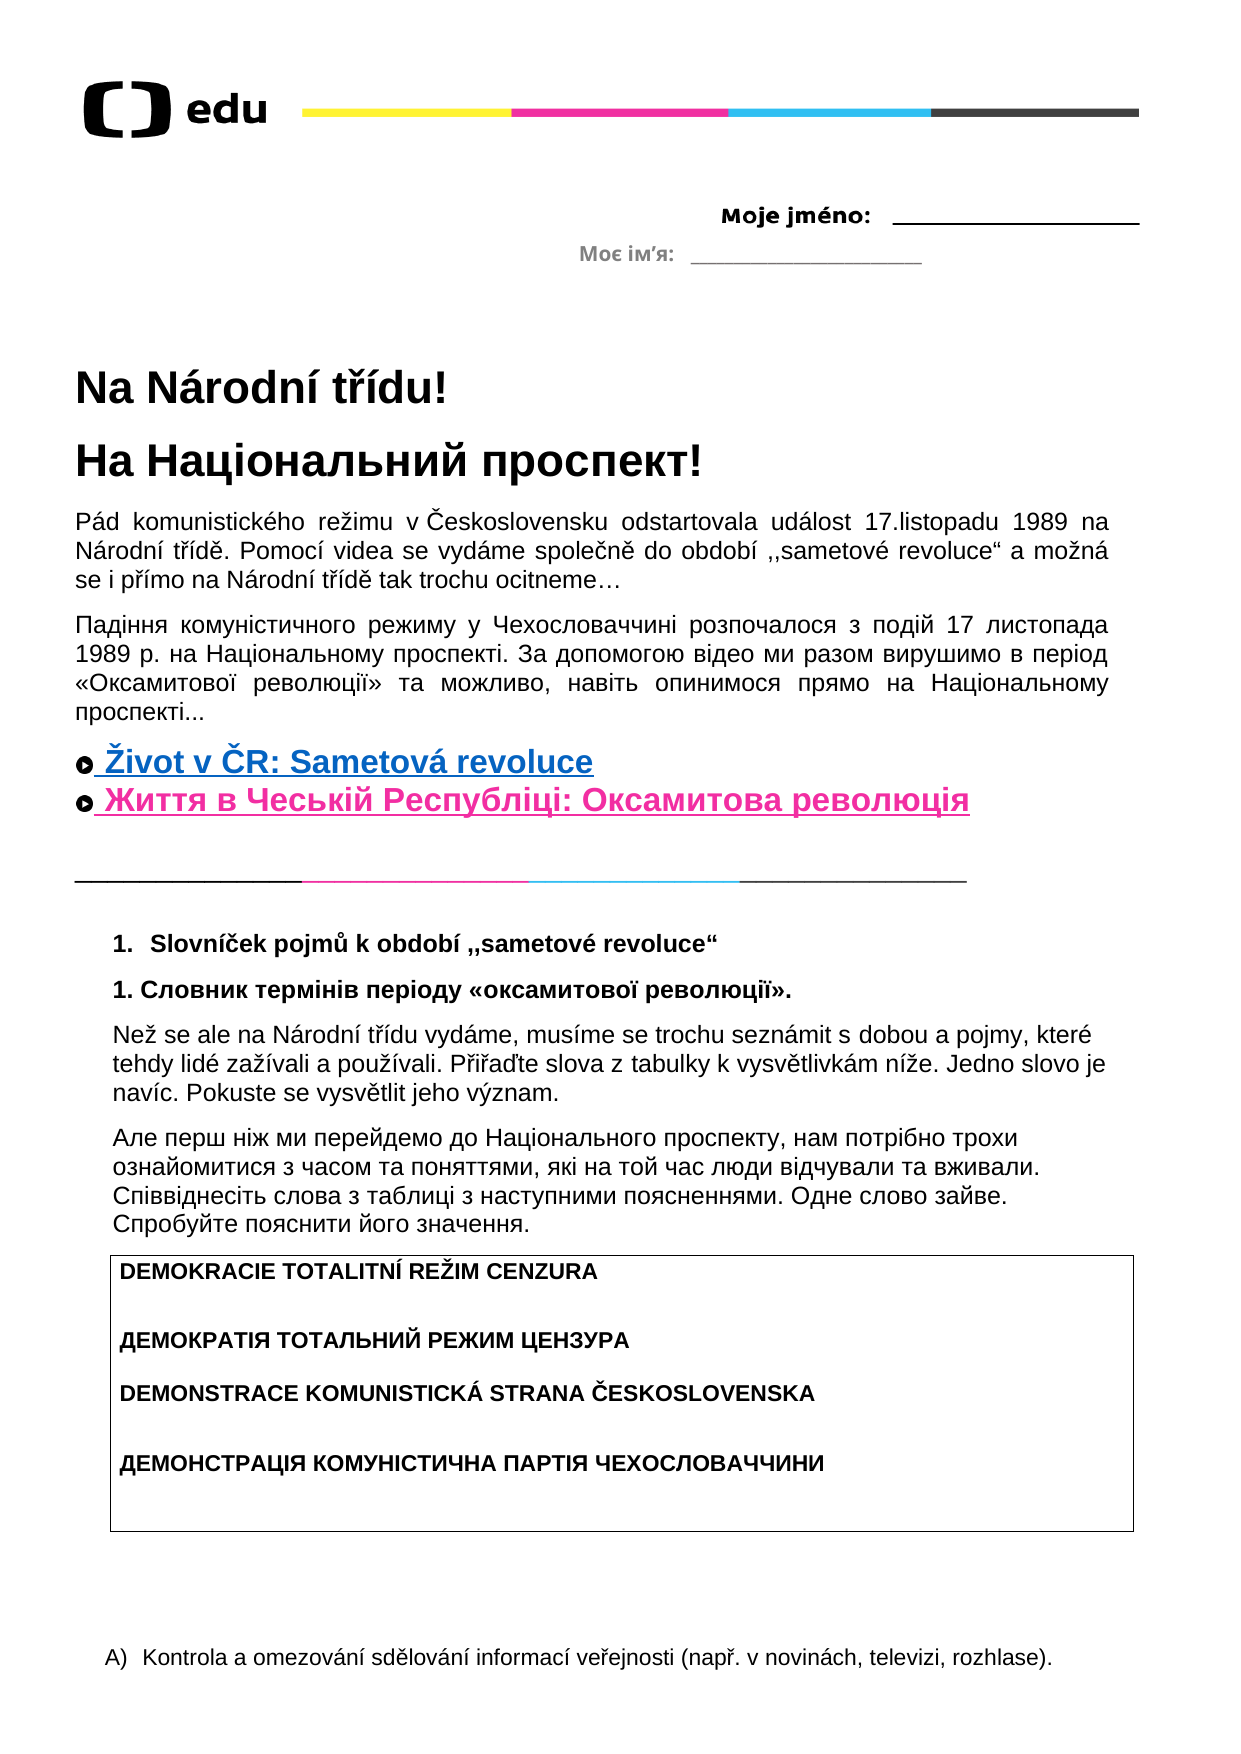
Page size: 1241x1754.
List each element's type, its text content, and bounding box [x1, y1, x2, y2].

list Але перш ніж ми перейдемо до Національного проспекту, нам потрібно трохи ознайомитися з часом та поняттями, які на той час люди відчували та вживали. Співвіднесіть слова з таблиці з наступними поясненнями. Одне слово зайве. Спробуйте пояснити його значення. [112, 1123, 1110, 1238]
picture [76, 795, 93, 812]
text DEMOKRACIE TOTALITNÍ REŽIM CENZURA [111, 1256, 1133, 1284]
list Kontrola a omezování sdělování informací veřejnosti (např. v novinách, televizi, rozhlase). [104, 1644, 1125, 1670]
picture [76, 756, 93, 774]
list Slovníček pojmů k období ,,sametové revoluce“ [112, 929, 1110, 958]
text Життя в Чеській Республіці: Оксамитова революція [75, 780, 1152, 819]
picture [75, 73, 1150, 240]
list На Національний проспект! [75, 434, 1152, 486]
list Pád komunistického režimu v Československu odstartovala událost 17.listopadu 1989 na Národní třídě. Pomocí videa se vydáme společně do období ,,sametové revoluce“ a možná se i přímo na Národní třídě tak trochu ocitneme… [75, 507, 1110, 593]
list Моє ім’я: ___________________________ [75, 239, 1152, 268]
list Падіння комуністичного режиму у Чехословаччині розпочалося з подій 17 листопада 1989 р. на Національному проспекті. За допомогою відео ми разом вирушимо в період «Оксамитової революції» та можливо, навіть опинимося прямо на Національному проспекті... [75, 610, 1110, 725]
text ДЕМОКРАТІЯ ТОТАЛЬНИЙ РЕЖИМ ЦЕНЗУРА DEMONSTRACE KOMUNISTICKÁ STRANA ČESKOSLOVENSKA [111, 1324, 1133, 1406]
list 1. Словник термінів періоду «оксамитової революції». [112, 975, 1110, 1004]
text Život v ČR: Sametová revoluce [75, 742, 1152, 780]
list _______________________________________________________ [75, 851, 1138, 884]
list Než se ale na Národní třídu vydáme, musíme se trochu seznámit s dobou a pojmy, které tehdy lidé zažívali a používali. Přiřaďte slova z tabulky k vysvětlivkám níže. Jedno slovo je navíc. Pokuste se vysvětlit jeho význam. [112, 1020, 1110, 1107]
list Na Národní třídu! [75, 360, 1152, 413]
text ДЕМОНСТРАЦІЯ КОМУНІСТИЧНА ПАРТІЯ ЧЕХОСЛОВАЧЧИНИ [111, 1446, 1133, 1531]
